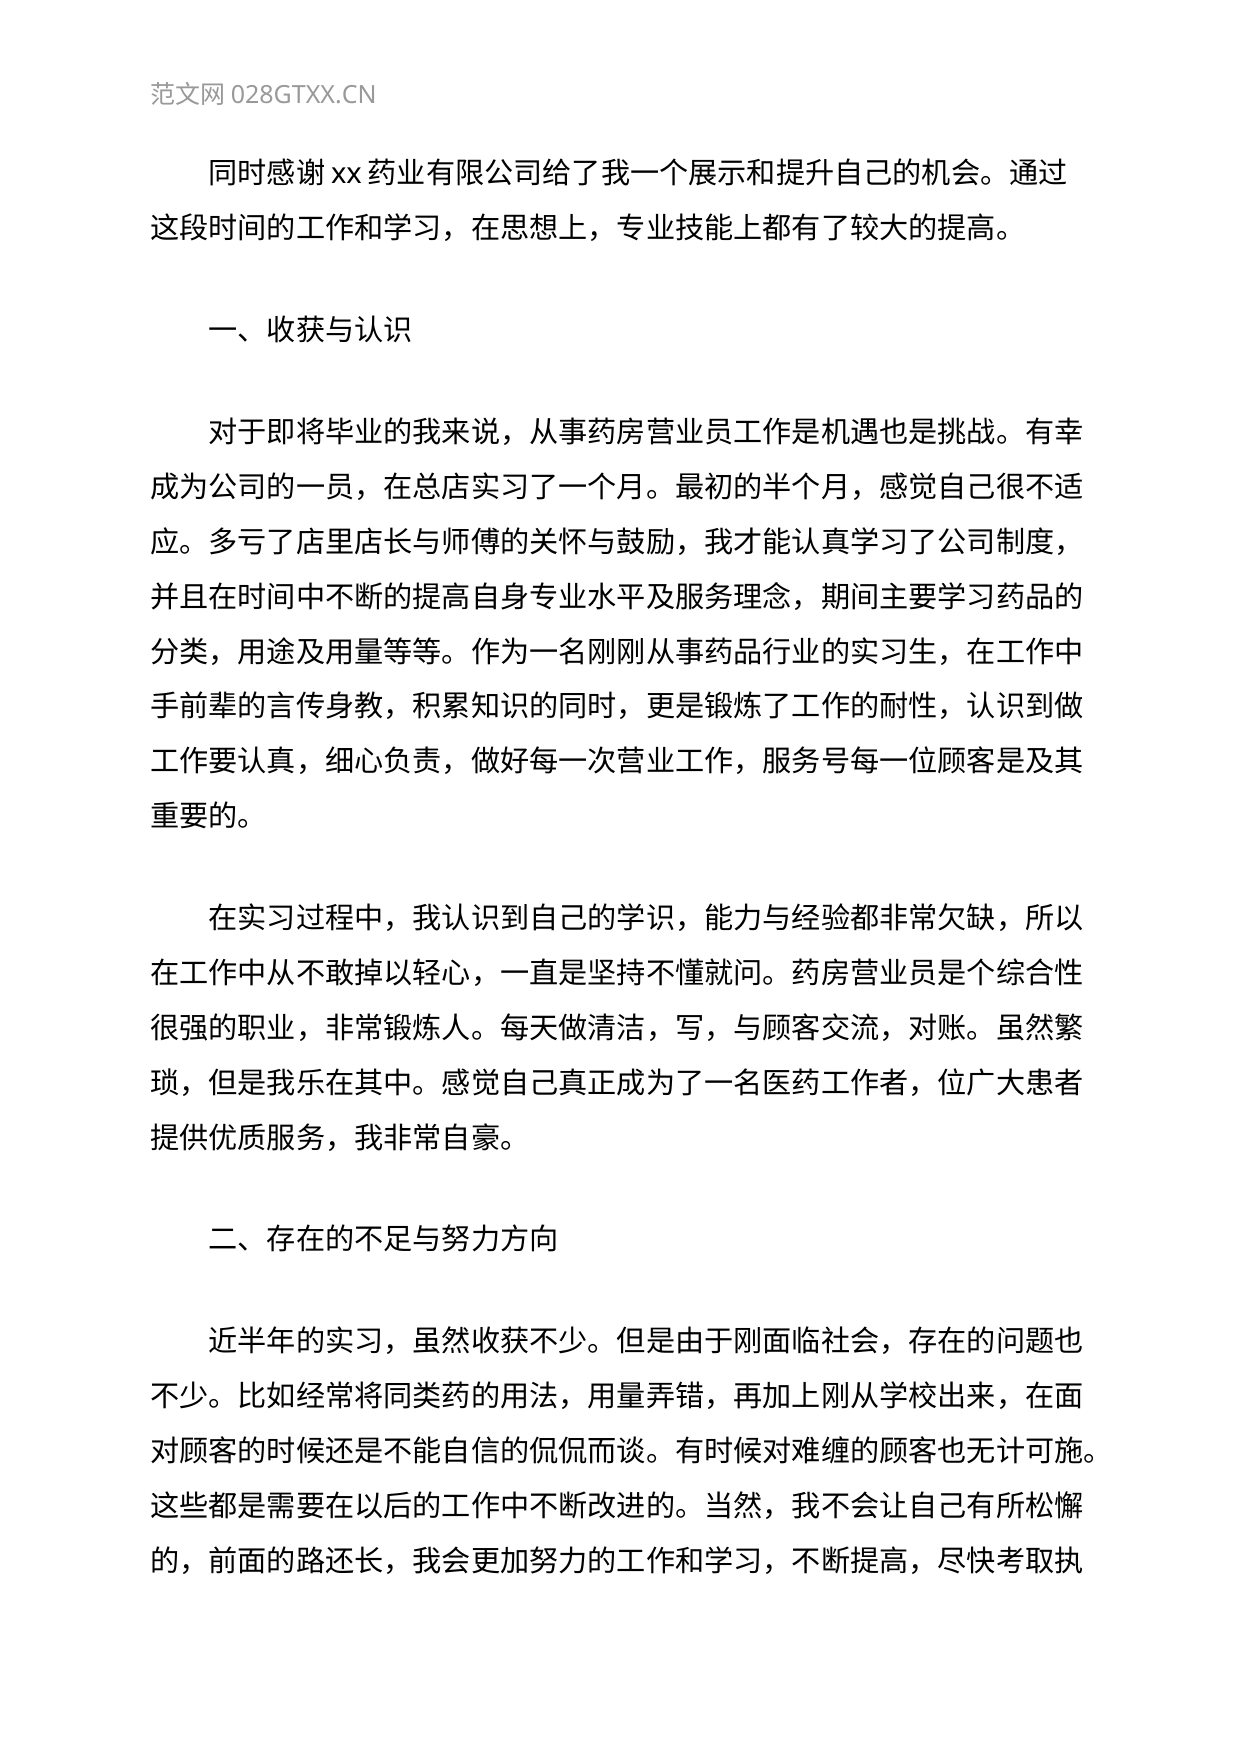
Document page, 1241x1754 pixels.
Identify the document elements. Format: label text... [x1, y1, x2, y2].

text 同时感谢xx药业有限公司给了我一个展示和提升自己的机会。通过这段时间的工作和学习，在思想上，专业技能上都有了较大的提高。 [150, 150, 1090, 247]
text 对于即将毕业的我来说，从事药房营业员工作是机遇也是挑战。有幸成为公司的一员，在总店实习了一个月。最初的半个月，感觉自己很不适应。多亏了店里店长与师傅的关怀与鼓励，我才能认真学习了公司制度，并且在时间中不断的提高自身专业水平及服务理念，期间主要学习药品的分类，用途及用量等等。作为一名刚刚从事药品行业的实习生，在工作中手前辈的言传身教，积累知识的同时，更是锻炼了工作的耐性，认识到做工作要认真，细心负责，做好每一次营业工作，服务号每一位顾客是及其重要的。 [150, 408, 1090, 835]
text 二、存在的不足与努力方向 [150, 1216, 1090, 1258]
text 一、收获与认识 [150, 307, 1090, 349]
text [150, 1318, 1090, 1579]
text 在实习过程中，我认识到自己的学识，能力与经验都非常欠缺，所以在工作中从不敢掉以轻心，一直是坚持不懂就问。药房营业员是个综合性很强的职业，非常锻炼人。每天做清洁，写，与顾客交流，对账。虽然繁琐，但是我乐在其中。感觉自己真正成为了一名医药工作者，位广大患者提供优质服务，我非常自豪。 [150, 894, 1090, 1156]
